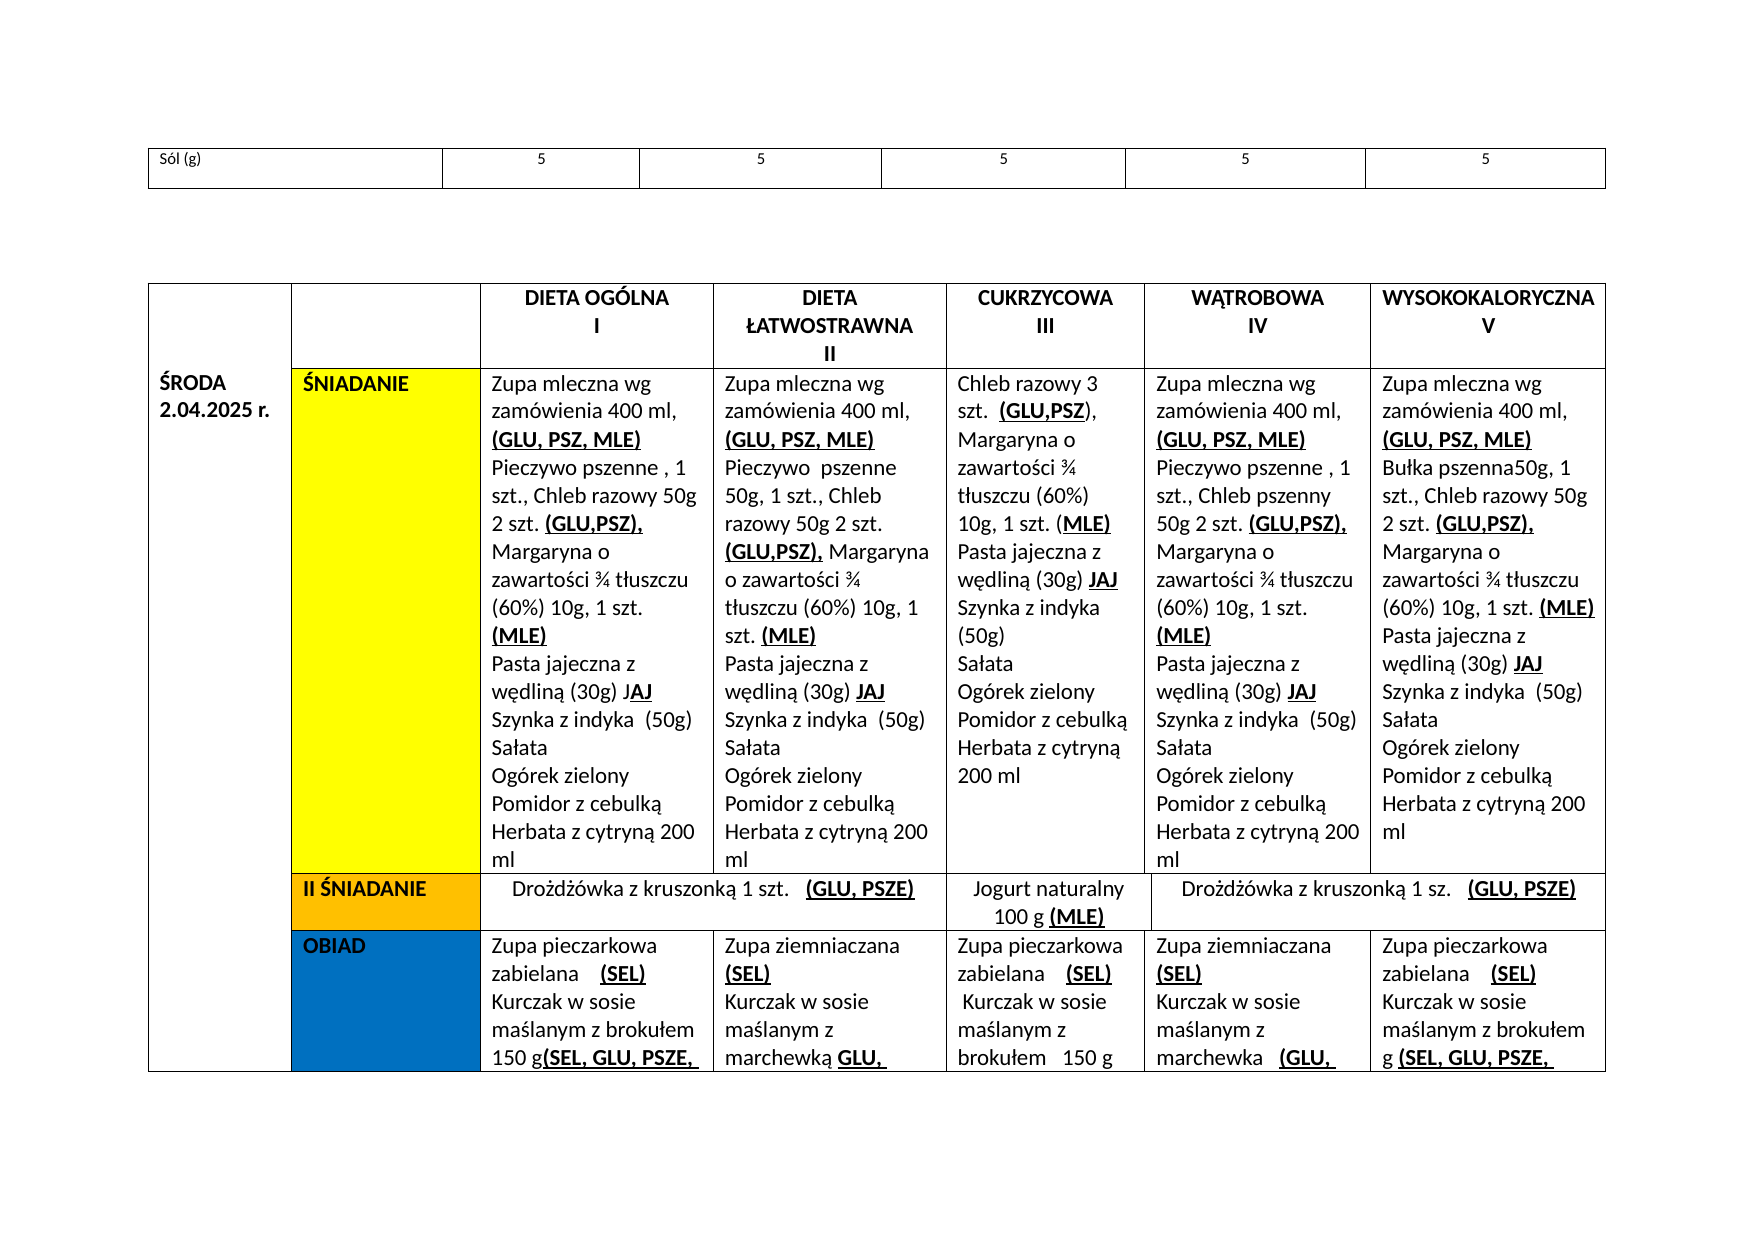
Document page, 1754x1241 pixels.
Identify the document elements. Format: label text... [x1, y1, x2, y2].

table_header WĄTROBOWA IV [1145, 284, 1370, 368]
table_cell Drożdżówka z kruszonką 1 szt. (GLU, PSZE) [481, 874, 946, 930]
table_cell ŚNIADANIE [292, 369, 480, 873]
table_header DIETA OGÓLNA I [481, 284, 713, 368]
table_cell Drożdżówka z kruszonką 1 sz. (GLU, PSZE) [1152, 874, 1605, 930]
table_cell Zupa mleczna wg zamówienia 400 ml, (GLU, PSZ, MLE) Bułka pszenna50g, 1 szt., Chleb razowy 50g 2 szt. (GLU,PSZ), Margaryna o zawartości ¾ tłuszczu (60%) 10g, 1 szt. (MLE) Pasta jajeczna z wędliną (30g) JAJ Szynka z indyka (50g) Sałata Ogórek zielony Pomidor z cebulką Herbata z cytryną 200 ml [1371, 369, 1605, 873]
table_header CUKRZYCOWA III [947, 284, 1144, 368]
table_cell Zupa mleczna wg zamówienia 400 ml, (GLU, PSZ, MLE) Pieczywo pszenne , 1 szt., Chleb razowy 50g 2 szt. (GLU,PSZ), Margaryna o zawartości ¾ tłuszczu (60%) 10g, 1 szt. (MLE) Pasta jajeczna z wędliną (30g) JAJ Szynka z indyka (50g) Sałata Ogórek zielony Pomidor z cebulką Herbata z cytryną 200 ml [481, 369, 713, 873]
table_cell OBIAD [292, 931, 480, 1071]
table_header ŚRODA 2.04.2025 r. [149, 284, 291, 1071]
table_cell II ŚNIADANIE [292, 874, 480, 930]
table_cell Chleb razowy 3 szt. (GLU,PSZ), Margaryna o zawartości ¾ tłuszczu (60%) 10g, 1 szt. (MLE) Pasta jajeczna z wędliną (30g) JAJ Szynka z indyka (50g) Sałata Ogórek zielony Pomidor z cebulką Herbata z cytryną 200 ml [947, 369, 1144, 873]
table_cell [481, 931, 713, 1071]
table_cell 5 [1126, 149, 1365, 188]
table_cell 5 [1366, 149, 1605, 188]
table_cell 5 [640, 149, 881, 188]
table_cell Zupa mleczna wg zamówienia 400 ml, (GLU, PSZ, MLE) Pieczywo pszenne , 1 szt., Chleb pszenny 50g 2 szt. (GLU,PSZ), Margaryna o zawartości ¾ tłuszczu (60%) 10g, 1 szt. (MLE) Pasta jajeczna z wędliną (30g) JAJ Szynka z indyka (50g) Sałata Ogórek zielony Pomidor z cebulką Herbata z cytryną 200 ml [1145, 369, 1370, 873]
table_header DIETA ŁATWOSTRAWNA II [714, 284, 946, 368]
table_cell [1371, 931, 1605, 1071]
table_cell Zupa mleczna wg zamówienia 400 ml, (GLU, PSZ, MLE) Pieczywo pszenne 50g, 1 szt., Chleb razowy 50g 2 szt. (GLU,PSZ), Margaryna o zawartości ¾ tłuszczu (60%) 10g, 1 szt. (MLE) Pasta jajeczna z wędliną (30g) JAJ Szynka z indyka (50g) Sałata Ogórek zielony Pomidor z cebulką Herbata z cytryną 200 ml [714, 369, 946, 873]
table_header [292, 284, 480, 368]
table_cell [1145, 931, 1370, 1071]
table_cell 5 [882, 149, 1125, 188]
table_cell Sól (g) [149, 149, 442, 188]
table_cell 5 [443, 149, 639, 188]
table_header WYSOKOKALORYCZNA V [1371, 284, 1605, 368]
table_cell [714, 931, 946, 1071]
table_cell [947, 931, 1144, 1071]
table_cell Jogurt naturalny 100 g (MLE) [947, 874, 1151, 930]
